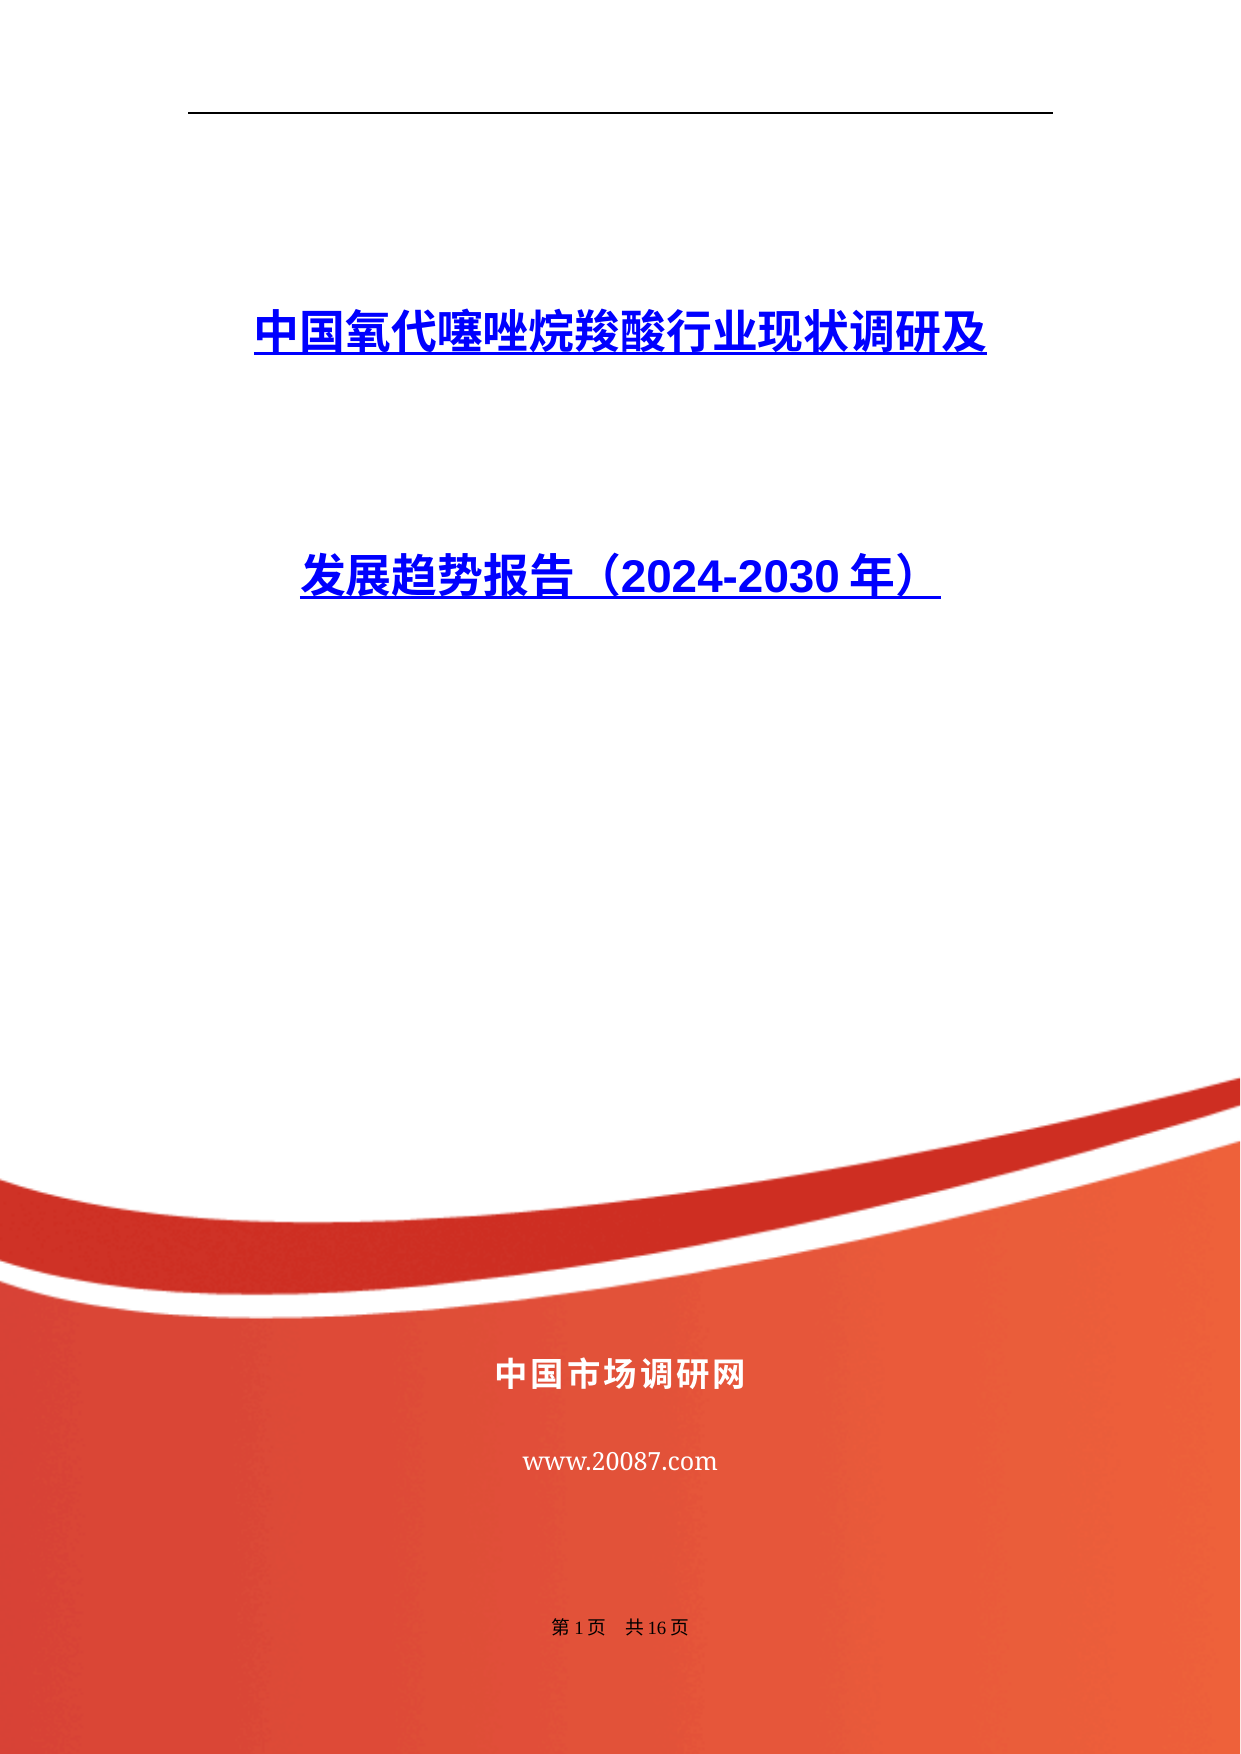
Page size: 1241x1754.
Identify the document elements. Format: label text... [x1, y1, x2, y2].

picture [0, 1006, 1241, 1754]
table_header 中国氧代噻唑烷羧酸行业现状调研及发展趋势报告（2024-2030年） [188, 207, 1053, 773]
text www.20087.com [187, 1428, 1053, 1493]
subtitle 中国市场调研网 [187, 1339, 1053, 1404]
